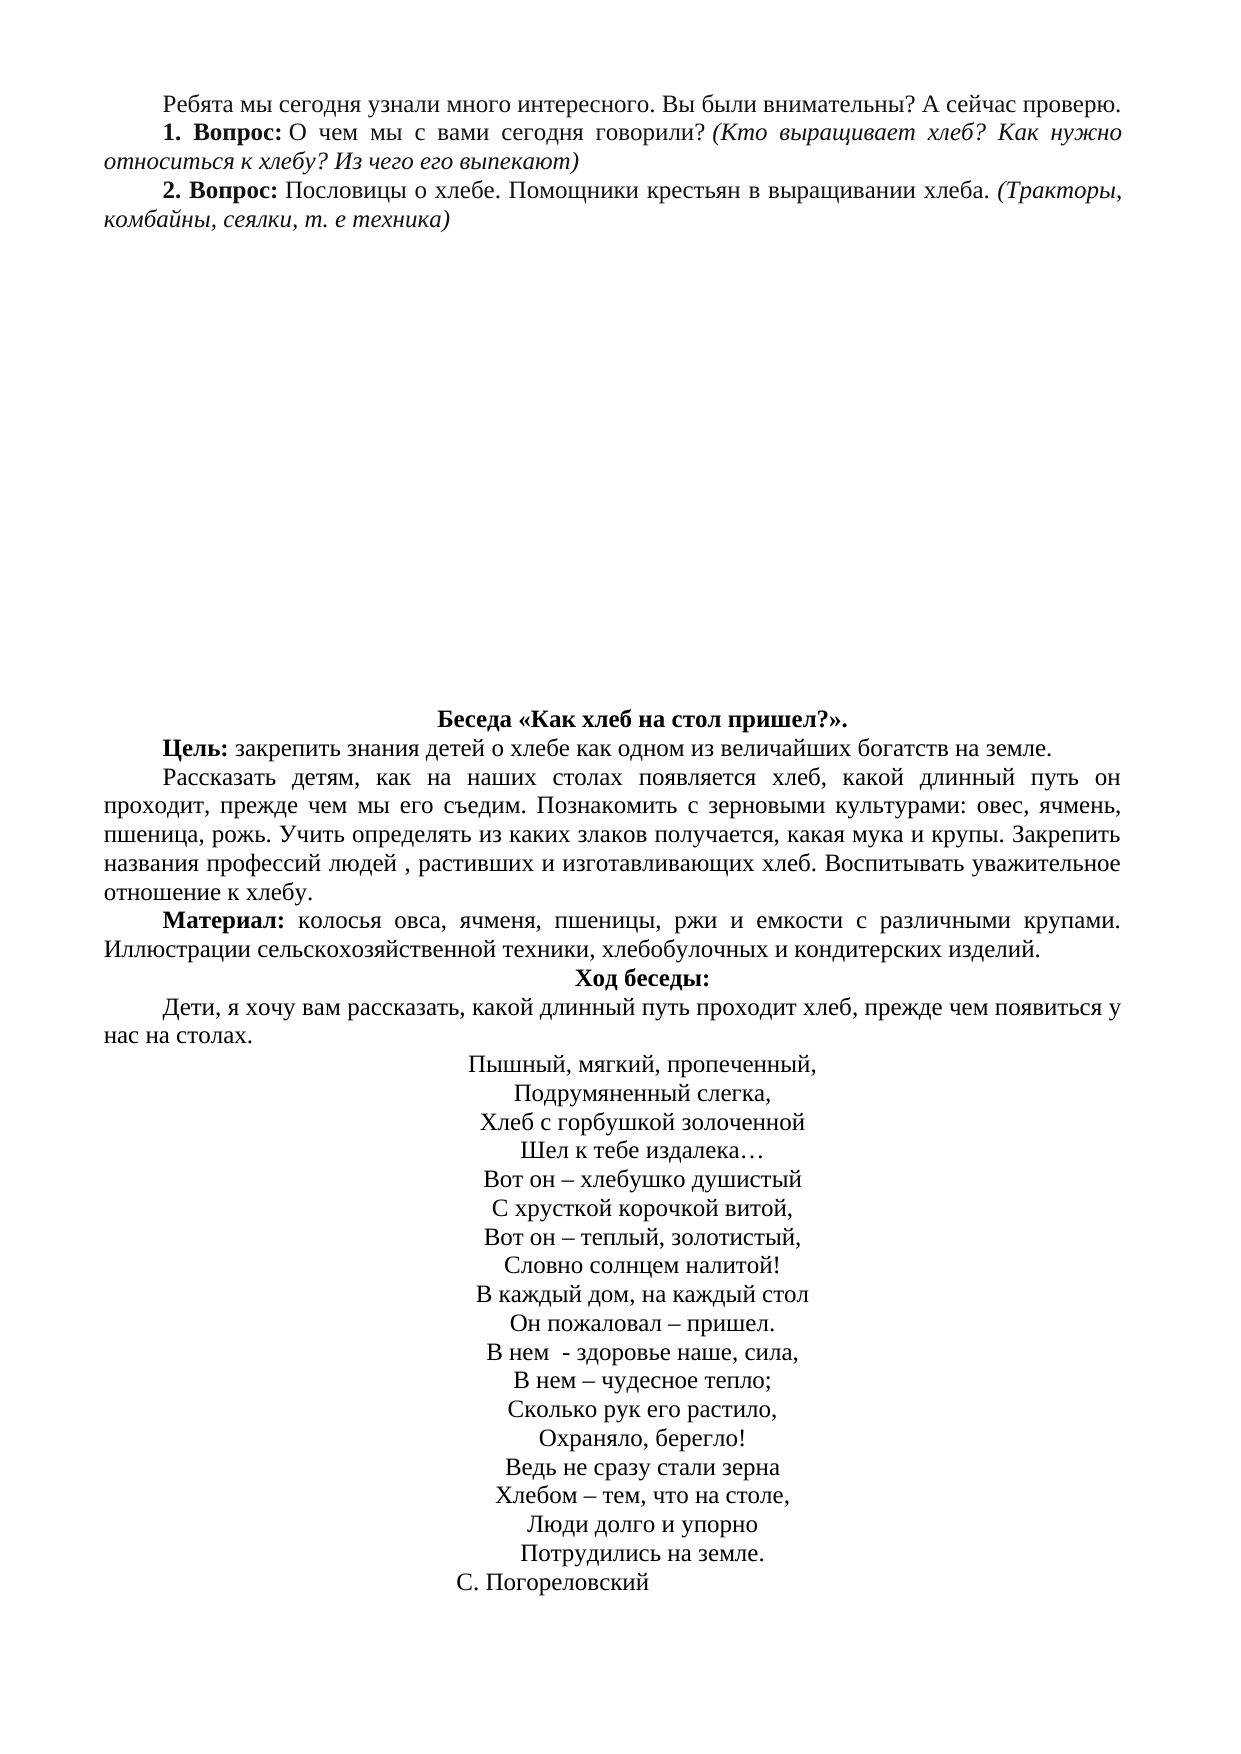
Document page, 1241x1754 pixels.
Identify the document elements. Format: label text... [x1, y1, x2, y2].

text Ребята мы сегодня узнали много интересного. Вы были внимательны? А сейчас проверю. [103, 89, 1122, 117]
text 1. Вопрос: О чем мы с вами сегодня говорили? (Кто выращивает хлеб? Как нужно относиться к хлебу? Из чего его выпекают) [103, 117, 1122, 175]
text Хлеб с горбушкой золоченной [103, 1107, 1122, 1136]
text Ведь не сразу стали зерна [103, 1452, 1122, 1481]
text Беседа «Как хлеб на стол пришел?». [103, 704, 1122, 733]
text В нем – чудесное тепло; [103, 1366, 1122, 1394]
text Сколько рук его растило, [103, 1394, 1122, 1423]
text 2. Вопрос: Пословицы о хлебе. Помощники крестьян в выращивании хлеба. (Тракторы, комбайны, сеялки, т. е техника) [103, 175, 1122, 232]
text Он пожаловал – пришел. [103, 1308, 1122, 1337]
text Подрумяненный слегка, [103, 1078, 1122, 1107]
text Рассказать детям, как на наших столах появляется хлеб, какой длинный путь он проходит, прежде чем мы его съедим. Познакомить с зерновыми культурами: овес, ячмень, пшеница, рожь. Учить определять из каких злаков получается, какая мука и крупы. Закрепить названия профессий людей , растивших и изготавливающих хлеб. Воспитывать уважительное отношение к хлебу. [103, 762, 1122, 906]
text Охраняло, берегло! [103, 1423, 1122, 1452]
text С хрусткой корочкой витой, [103, 1193, 1122, 1222]
text Цель: закрепить знания детей о хлебе как одном из величайших богатств на земле. [103, 733, 1122, 762]
text Вот он – хлебушко душистый [103, 1164, 1122, 1193]
text Ход беседы: [103, 963, 1122, 992]
text Пышный, мягкий, пропеченный, [103, 1049, 1122, 1078]
text Материал: колосья овса, ячменя, пшеницы, ржи и емкости с различными крупами. Иллюстрации сельскохозяйственной техники, хлебобулочных и кондитерских изделий. [103, 906, 1122, 963]
text Дети, я хочу вам рассказать, какой длинный путь проходит хлеб, прежде чем появиться у нас на столах. [103, 992, 1122, 1049]
text Потрудились на земле. [103, 1538, 1122, 1567]
text Люди долго и упорно [103, 1509, 1122, 1538]
text В каждый дом, на каждый стол [103, 1279, 1122, 1308]
text Словно солнцем налитой! [103, 1251, 1122, 1279]
text Шел к тебе издалека… [103, 1136, 1122, 1164]
text Хлебом – тем, что на столе, [103, 1481, 1122, 1509]
text С. Погореловский [103, 1567, 1122, 1596]
text Вот он – теплый, золотистый, [103, 1222, 1122, 1251]
text В нем - здоровье наше, сила, [103, 1337, 1122, 1366]
